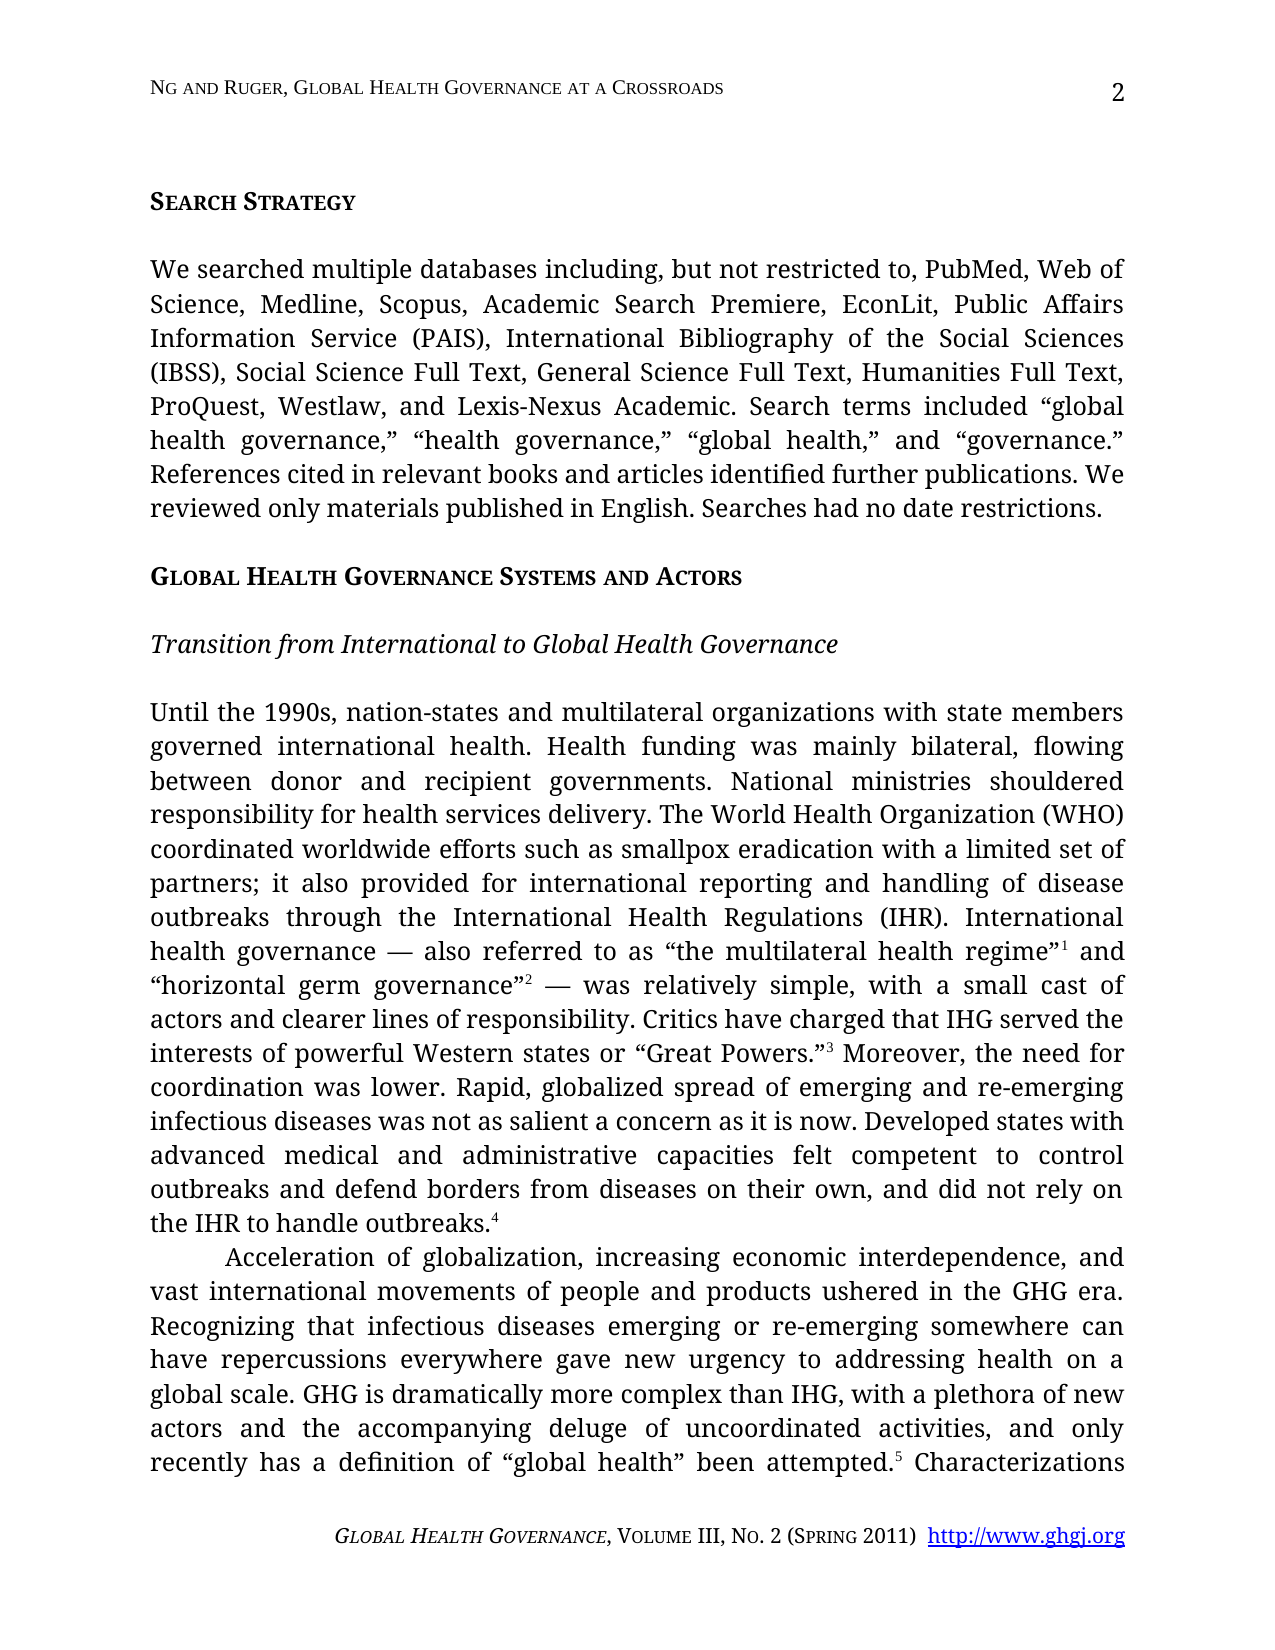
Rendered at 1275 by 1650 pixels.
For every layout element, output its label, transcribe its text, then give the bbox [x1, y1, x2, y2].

text We searched multiple databases including, but not restricted to, PubMed, Web of Science, Medline, Scopus, Academic Search Premiere, EconLit, Public Affairs Information Service (PAIS), International Bibliography of the Social Sciences (IBSS), Social Science Full Text, General Science Full Text, Humanities Full Text, ProQuest, Westlaw, and Lexis-Nexus Academic. Search terms included “global health governance,” “health governance,” “global health,” and “governance.” References cited in relevant books and articles identified further publications. We reviewed only materials published in English. Searches had no date restrictions. [150, 252, 1125, 525]
text Transition from International to Global Health Governance [150, 627, 1125, 661]
text Until the 1990s, nation-states and multilateral organizations with state members governed international health. Health funding was mainly bilateral, flowing between donor and recipient governments. National ministries shouldered responsibility for health services delivery. The World Health Organization (WHO) coordinated worldwide efforts such as smallpox eradication with a limited set of partners; it also provided for international reporting and handling of disease outbreaks through the International Health Regulations (IHR). International health governance — also referred to as “the multilateral health regime” and “horizontal germ governance” — was relatively simple, with a small cast of actors and clearer lines of responsibility. Critics have charged that IHG served the interests of powerful Western states or “Great Powers.” Moreover, the need for coordination was lower. Rapid, globalized spread of emerging and re-emerging infectious diseases was not as salient a concern as it is now. Developed states with advanced medical and administrative capacities felt competent to control outbreaks and defend borders from diseases on their own, and did not rely on the IHR to handle outbreaks. [150, 695, 1125, 1240]
text Global Health Governance Systems and Actors [150, 559, 1125, 593]
text Search Strategy [150, 184, 1125, 218]
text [150, 1240, 1125, 1478]
